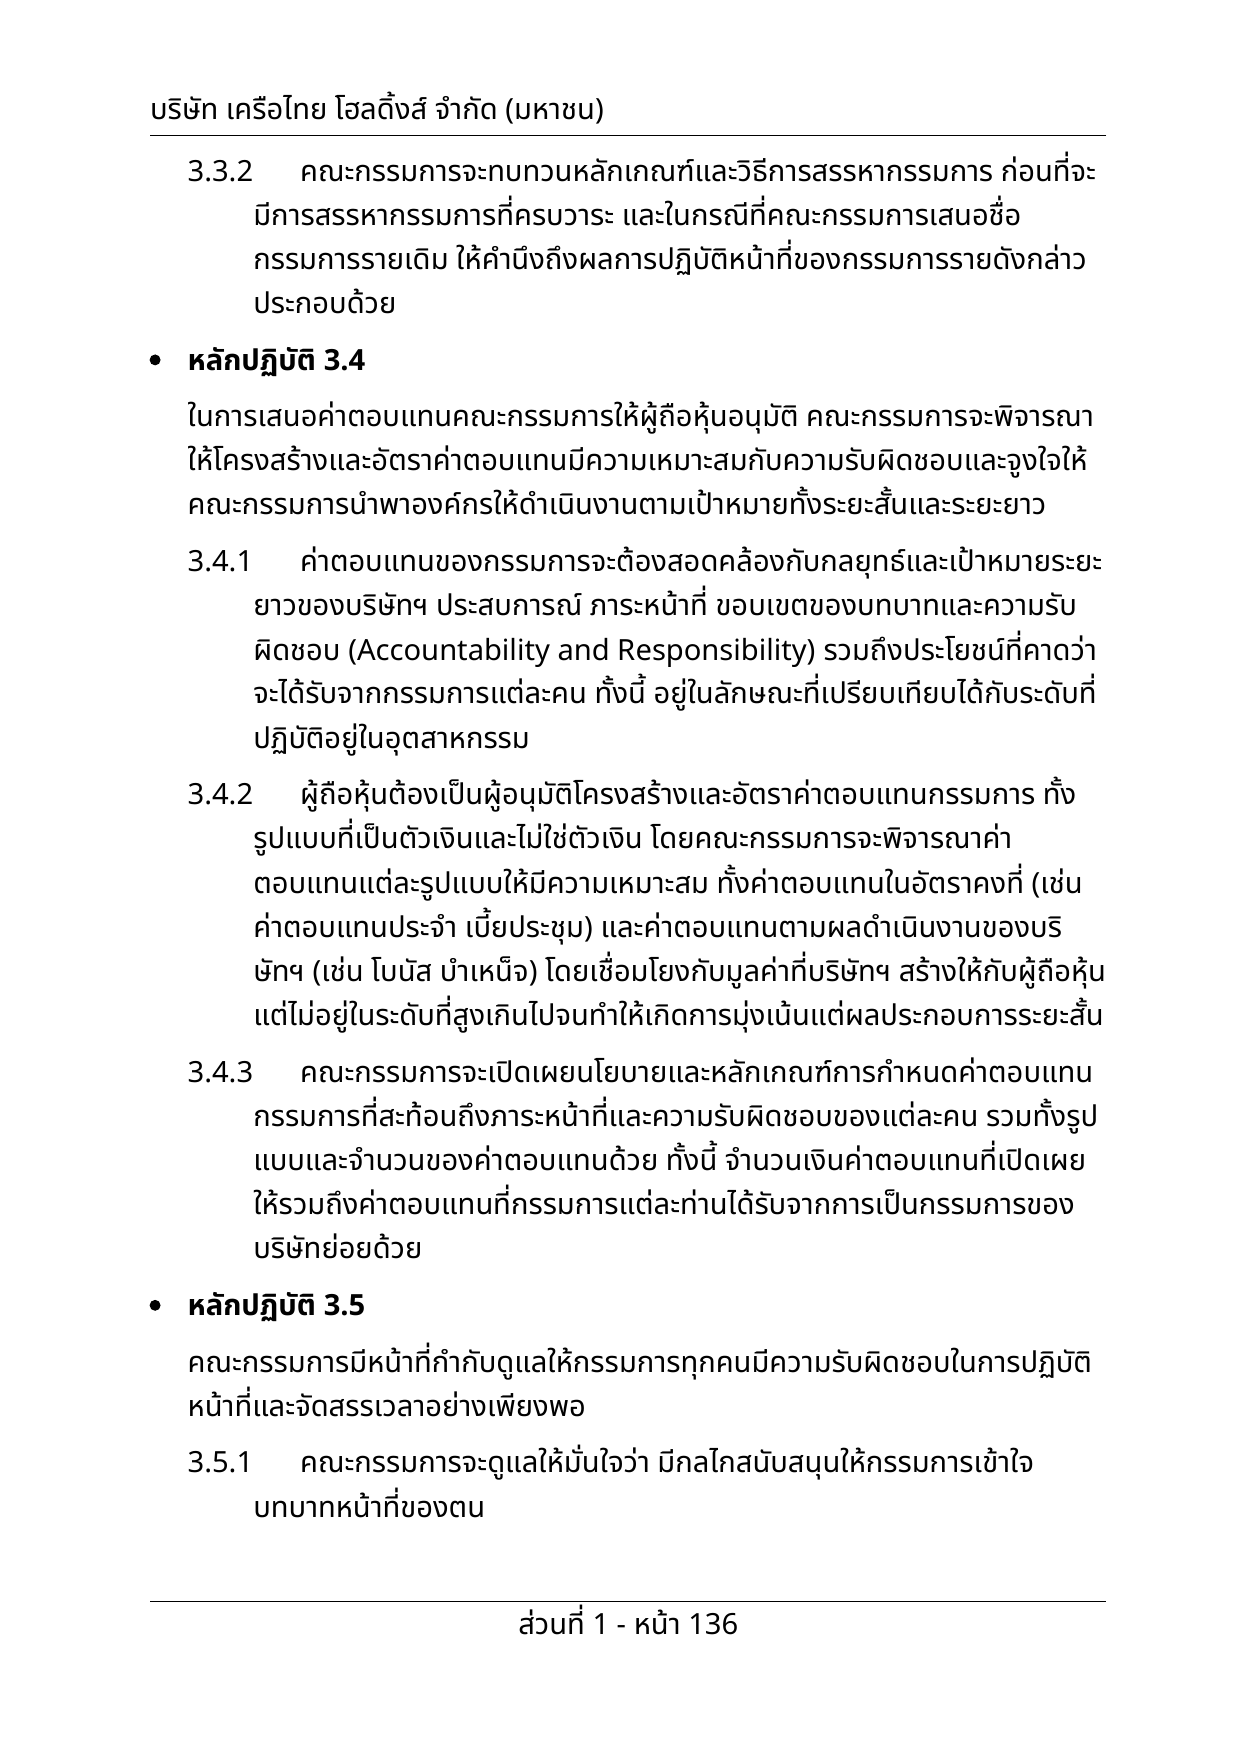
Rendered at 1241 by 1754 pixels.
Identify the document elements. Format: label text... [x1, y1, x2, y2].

text 3.4.1 ค่าตอบแทนของกรรมการจะต้องสอดคล้องกับกลยุทธ์และเป้าหมายระยะยาวของบริษัทฯ ประสบการณ์ ภาระหน้าที่ ขอบเขตของบทบาทและความรับผิดชอบ (Accountability and Responsibility) รวมถึงประโยชน์ที่คาดว่าจะได้รับจากกรรมการแต่ละคน ทั้งนี้ อยู่ในลักษณะที่เปรียบเทียบได้กับระดับที่ปฏิบัติอยู่ในอุตสาหกรรม [187, 540, 1106, 761]
text ในการเสนอค่าตอบแทนคณะกรรมการให้ผู้ถือหุ้นอนุมัติ คณะกรรมการจะพิจารณาให้โครงสร้างและอัตราค่าตอบแทนมีความเหมาะสมกับความรับผิดชอบและจูงใจให้คณะกรรมการนำพาองค์กรให้ดำเนินงานตามเป้าหมายทั้งระยะสั้นและระยะยาว [187, 396, 1106, 528]
text 3.4.3 คณะกรรมการจะเปิดเผยนโยบายและหลักเกณฑ์การกำหนดค่าตอบแทนกรรมการที่สะท้อนถึงภาระหน้าที่และความรับผิดชอบของแต่ละคน รวมทั้งรูปแบบและจำนวนของค่าตอบแทนด้วย ทั้งนี้ จำนวนเงินค่าตอบแทนที่เปิดเผย ให้รวมถึงค่าตอบแทนที่กรรมการแต่ละท่านได้รับจากการเป็นกรรมการของบริษัทย่อยด้วย [187, 1051, 1106, 1272]
list หลักปฏิบัติ 3.4 [150, 339, 1106, 383]
text 3.3.2 คณะกรรมการจะทบทวนหลักเกณฑ์และวิธีการสรรหากรรมการ ก่อนที่จะมีการสรรหากรรมการที่ครบวาระ และในกรณีที่คณะกรรมการเสนอชื่อกรรมการรายเดิม ให้คำนึงถึงผลการปฏิบัติหน้าที่ของกรรมการรายดังกล่าวประกอบด้วย [187, 150, 1106, 326]
text 3.5.1 คณะกรรมการจะดูแลให้มั่นใจว่า มีกลไกสนับสนุนให้กรรมการเข้าใจบทบาทหน้าที่ของตน [187, 1442, 1106, 1530]
text 3.4.2 ผู้ถือหุ้นต้องเป็นผู้อนุมัติโครงสร้างและอัตราค่าตอบแทนกรรมการ ทั้งรูปแบบที่เป็นตัวเงินและไม่ใช่ตัวเงิน โดยคณะกรรมการจะพิจารณาค่าตอบแทนแต่ละรูปแบบให้มีความเหมาะสม ทั้งค่าตอบแทนในอัตราคงที่ (เช่น ค่าตอบแทนประจำ เบี้ยประชุม) และค่าตอบแทนตามผลดำเนินงานของบริษัทฯ (เช่น โบนัส บำเหน็จ) โดยเชื่อมโยงกับมูลค่าที่บริษัทฯ สร้างให้กับผู้ถือหุ้น แต่ไม่อยู่ในระดับที่สูงเกินไปจนทำให้เกิดการมุ่งเน้นแต่ผลประกอบการระยะสั้น [187, 774, 1106, 1039]
text คณะกรรมการมีหน้าที่กำกับดูแลให้กรรมการทุกคนมีความรับผิดชอบในการปฏิบัติหน้าที่และจัดสรรเวลาอย่างเพียงพอ [187, 1341, 1106, 1429]
list หลักปฏิบัติ 3.5 [150, 1284, 1106, 1329]
